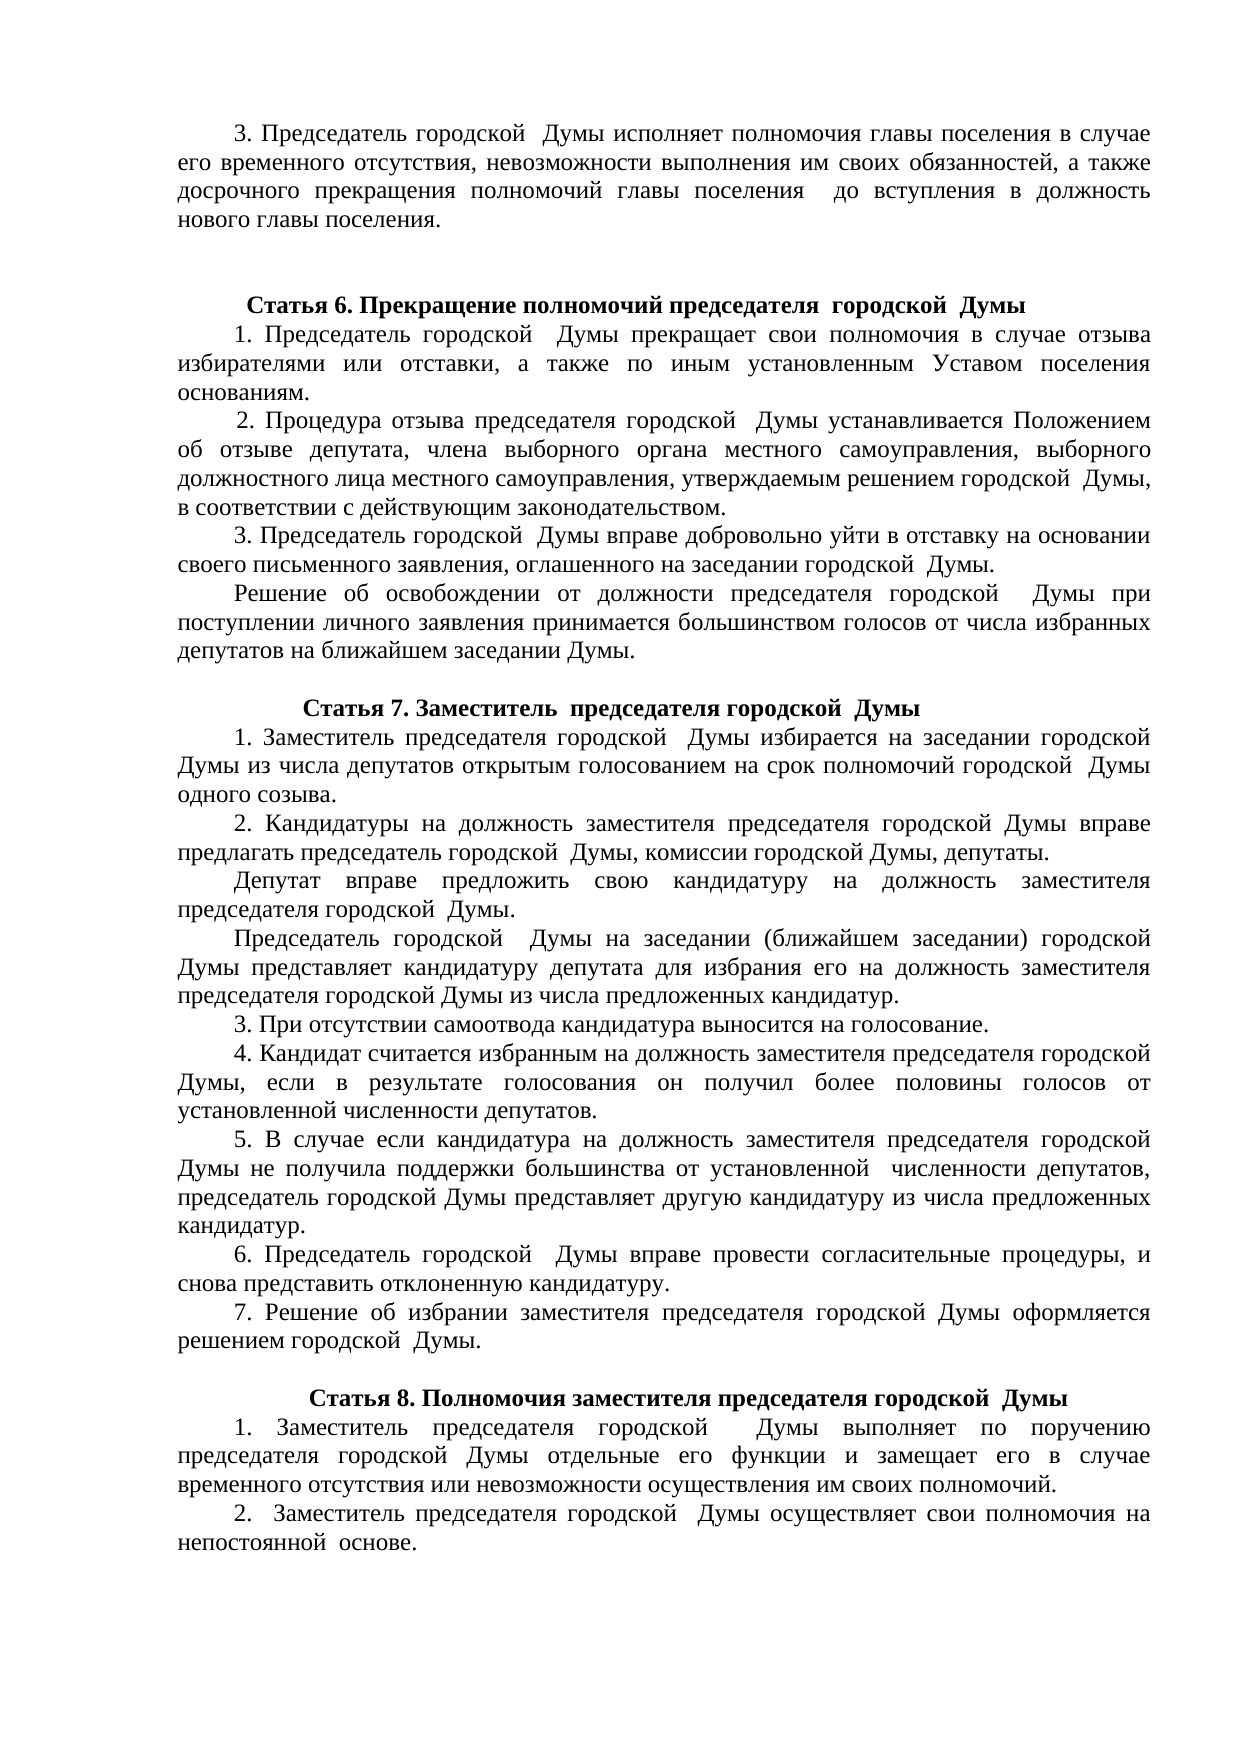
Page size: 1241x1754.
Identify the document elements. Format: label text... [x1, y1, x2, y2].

text 2. Кандидатуры на должность заместителя председателя городской Думы вправе предлагать председатель городской Думы, комиссии городской Думы, депутаты. [177, 808, 1152, 866]
text 3. При отсутствии самоотвода кандидатура выносится на голосование. [177, 1009, 1152, 1038]
text Решение об освобождении от должности председателя городской Думы при поступлении личного заявления принимается большинством голосов от числа избранных депутатов на ближайшем заседании Думы. [177, 578, 1152, 664]
text 6. Председатель городской Думы вправе провести согласительные процедуры, и снова представить отклоненную кандидатуру. [177, 1239, 1152, 1297]
text 1. Председатель городской Думы прекращает свои полномочия в случае отзыва избирателями или отставки, а также по иным установленным Уставом поселения основаниям. [177, 319, 1152, 406]
text 7. Решение об избрании заместителя председателя городской Думы оформляется решением городской Думы. [177, 1297, 1152, 1354]
text 3. Председатель городской Думы исполняет полномочия главы поселения в случае его временного отсутствия, невозможности выполнения им своих обязанностей, а также досрочного прекращения полномочий главы поселения до вступления в должность нового главы поселения. [177, 118, 1152, 233]
text 2. Заместитель председателя городской Думы осуществляет свои полномочия на непостоянной основе. [177, 1498, 1152, 1556]
text 1. Заместитель председателя городской Думы избирается на заседании городской Думы из числа депутатов открытым голосованием на срок полномочий городской Думы одного созыва. [177, 722, 1152, 808]
text Статья 7. Заместитель председателя городской Думы [177, 693, 1152, 722]
text 1. Заместитель председателя городской Думы выполняет по поручению председателя городской Думы отдельные его функции и замещает его в случае временного отсутствия или невозможности осуществления им своих полномочий. [177, 1412, 1152, 1498]
text Депутат вправе предложить свою кандидатуру на должность заместителя председателя городской Думы. [177, 866, 1152, 923]
text Председатель городской Думы на заседании (ближайшем заседании) городской Думы представляет кандидатуру депутата для избрания его на должность заместителя председателя городской Думы из числа предложенных кандидатур. [177, 923, 1152, 1009]
text 4. Кандидат считается избранным на должность заместителя председателя городской Думы, если в результате голосования он получил более половины голосов от установленной численности депутатов. [177, 1038, 1152, 1124]
text 5. В случае если кандидатура на должность заместителя председателя городской Думы не получила поддержки большинства от установленной численности депутатов, председатель городской Думы представляет другую кандидатуру из числа предложенных кандидатур. [177, 1124, 1152, 1239]
text Статья 8. Полномочия заместителя председателя городской Думы [177, 1383, 1152, 1412]
text 3. Председатель городской Думы вправе добровольно уйти в отставку на основании своего письменного заявления, оглашенного на заседании городской Думы. [177, 521, 1152, 578]
text Статья 6. Прекращение полномочий председателя городской Думы [233, 291, 1152, 319]
text 2. Процедура отзыва председателя городской Думы устанавливается Положением об отзыве депутата, члена выборного органа местного самоуправления, выборного должностного лица местного самоуправления, утверждаемым решением городской Думы, в соответствии с действующим законодательством. [177, 406, 1152, 521]
